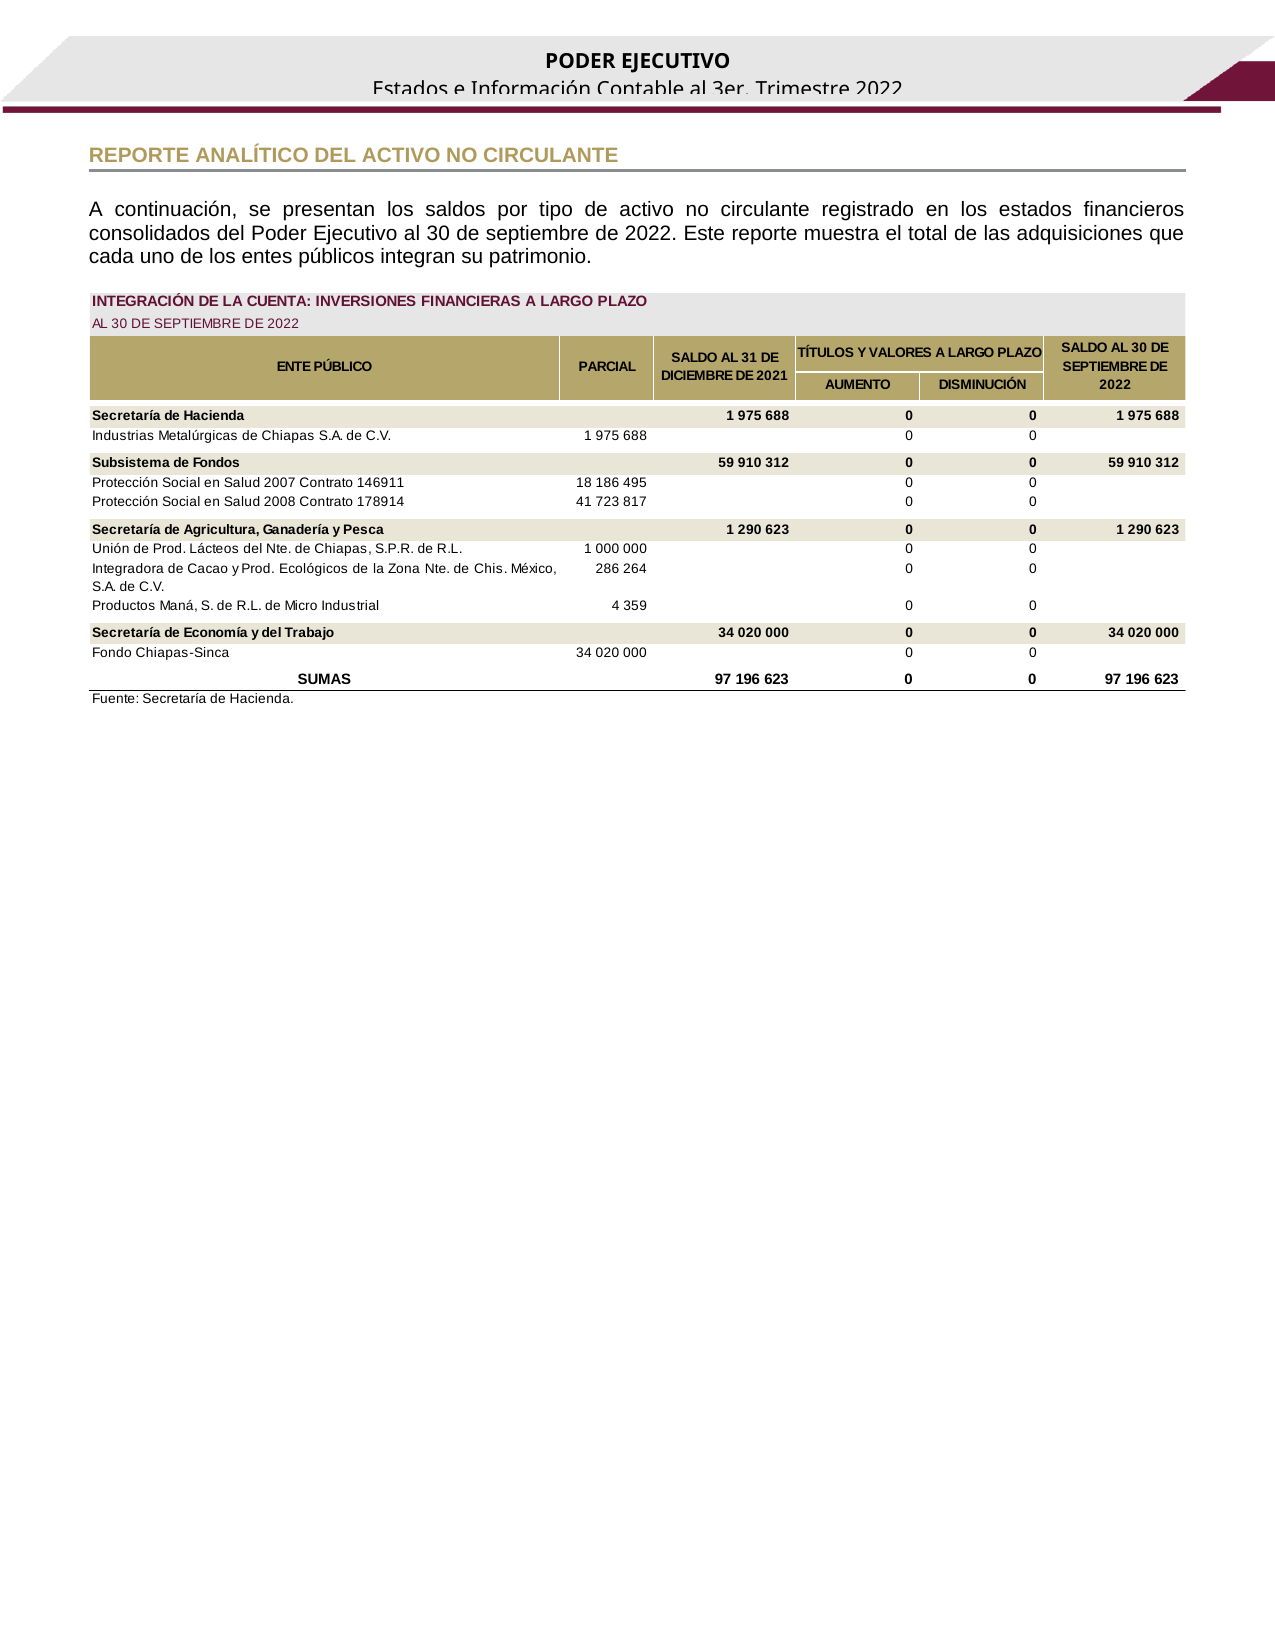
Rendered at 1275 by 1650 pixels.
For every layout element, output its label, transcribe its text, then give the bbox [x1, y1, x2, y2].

text A continuación, se presentan los saldos por tipo de activo no circulante registrado en los estados financieros consolidados del Poder Ejecutivo al 30 de septiembre de 2022. Este reporte muestra el total de las adquisiciones que cada uno de los entes públicos integran su patrimonio. [89, 196, 1186, 268]
text REPORTE ANALíTICO DEL ACTIVO NO CIRCULANTE [89, 143, 1186, 169]
picture [0, 36, 1275, 113]
